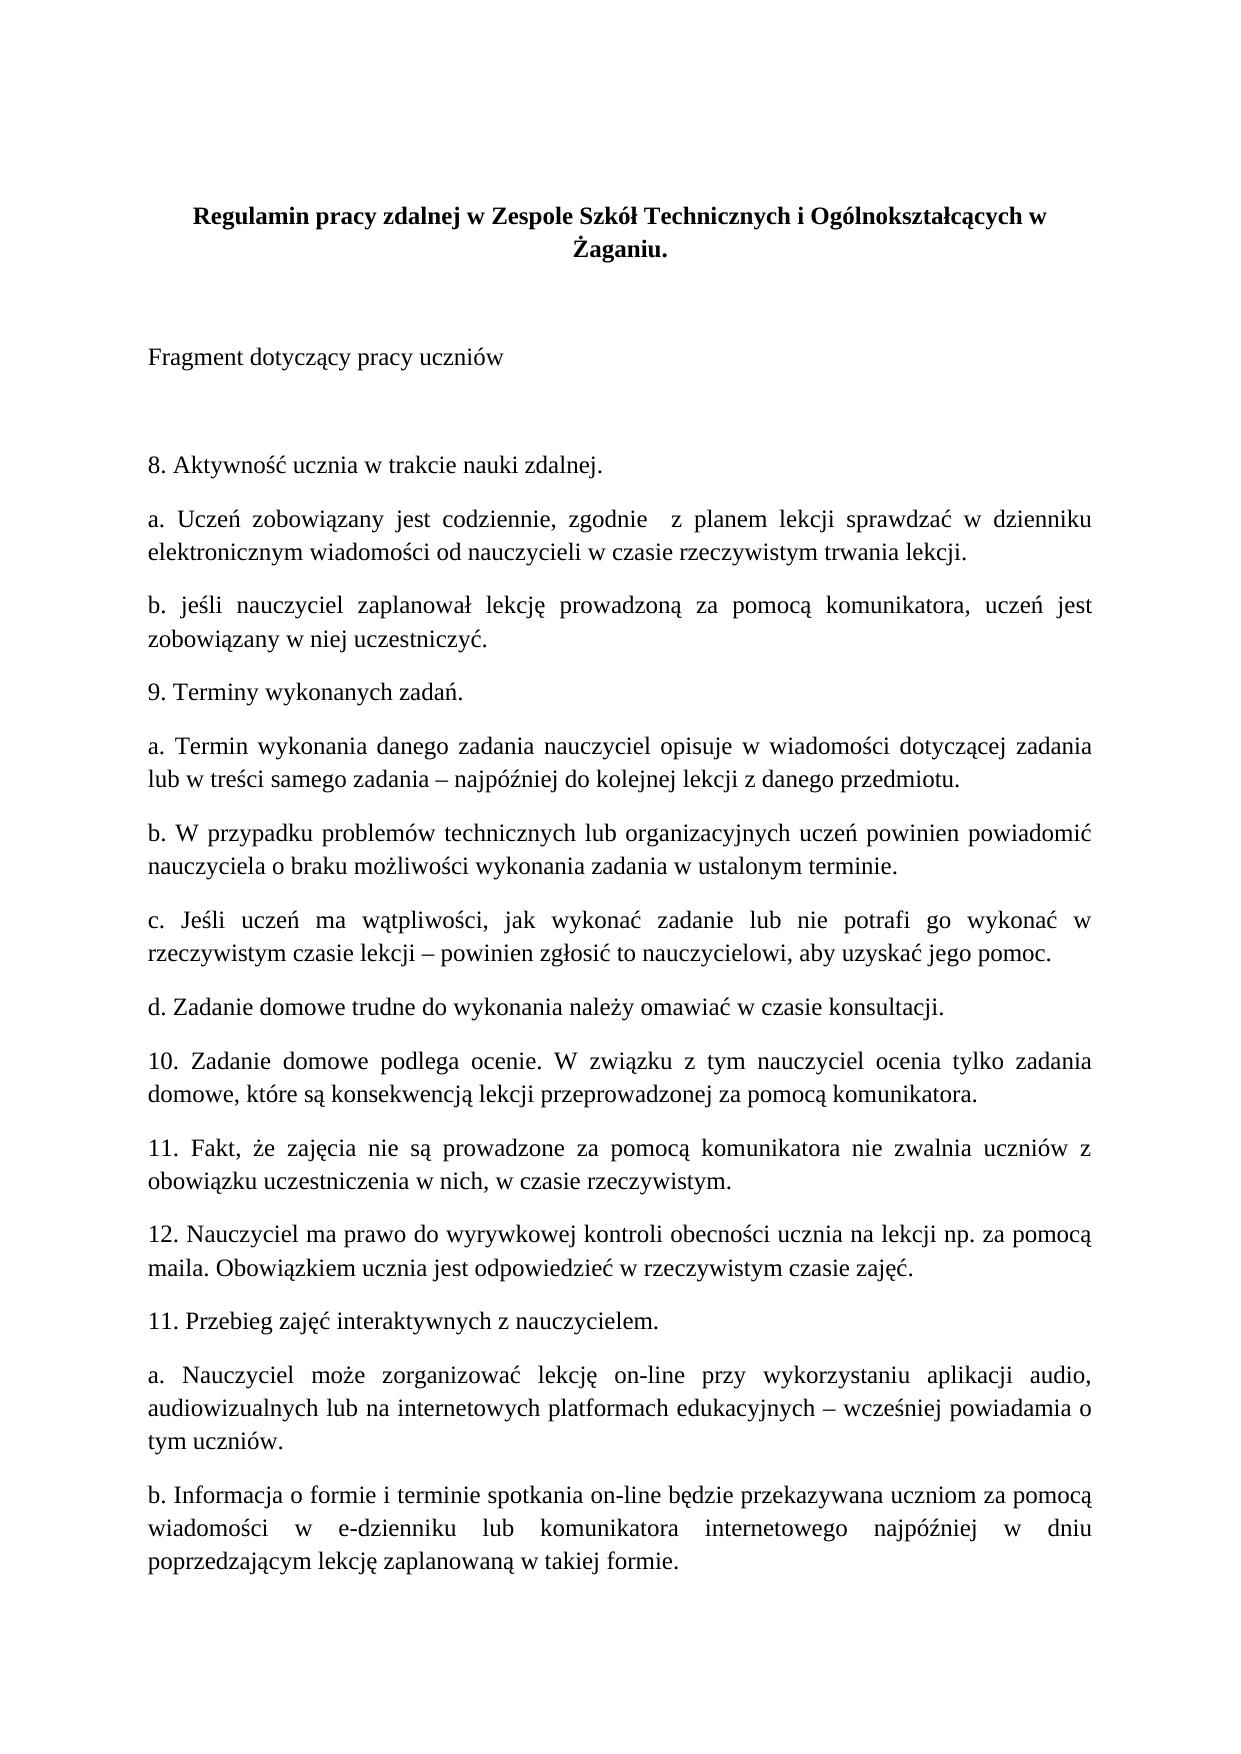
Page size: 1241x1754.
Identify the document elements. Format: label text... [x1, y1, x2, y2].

text a. Uczeń zobowiązany jest codziennie, zgodnie z planem lekcji sprawdzać w dzienniku elektronicznym wiadomości od nauczycieli w czasie rzeczywistym trwania lekcji. [148, 504, 1093, 566]
text b. jeśli nauczyciel zaplanował lekcję prowadzoną za pomocą komunikatora, uczeń jest zobowiązany w niej uczestniczyć. [148, 591, 1093, 652]
text b. W przypadku problemów technicznych lub organizacyjnych uczeń powinien powiadomić nauczyciela o braku możliwości wykonania zadania w ustalonym terminie. [148, 818, 1093, 880]
text Regulamin pracy zdalnej w Zespole Szkół Technicznych i Ogólnokształcących w Żaganiu. [148, 201, 1093, 263]
text 11. Przebieg zajęć interaktywnych z nauczycielem. [148, 1306, 1093, 1335]
text a. Termin wykonania danego zadania nauczyciel opisuje w wiadomości dotyczącej zadania lub w treści samego zadania – najpóźniej do kolejnej lekcji z danego przedmiotu. [148, 731, 1093, 793]
text c. Jeśli uczeń ma wątpliwości, jak wykonać zadanie lub nie potrafi go wykonać w rzeczywistym czasie lekcji – powinien zgłosić to nauczycielowi, aby uzyskać jego pomoc. [148, 905, 1093, 967]
text b. Informacja o formie i terminie spotkania on-line będzie przekazywana uczniom za pomocą wiadomości w e-dzienniku lub komunikatora internetowego najpóźniej w dniu poprzedzającym lekcję zaplanowaną w takiej formie. [148, 1480, 1093, 1575]
text 8. Aktywność ucznia w trakcie nauki zdalnej. [148, 450, 1093, 479]
text d. Zadanie domowe trudne do wykonania należy omawiać w czasie konsultacji. [148, 992, 1093, 1021]
text 9. Terminy wykonanych zadań. [148, 677, 1093, 706]
text Fragment dotyczący pracy uczniów [148, 342, 1093, 371]
text 12. Nauczyciel ma prawo do wyrywkowej kontroli obecności ucznia na lekcji np. za pomocą maila. Obowiązkiem ucznia jest odpowiedzieć w rzeczywistym czasie zajęć. [148, 1219, 1093, 1281]
text a. Nauczyciel może zorganizować lekcję on-line przy wykorzystaniu aplikacji audio, audiowizualnych lub na internetowych platformach edukacyjnych – wcześniej powiadamia o tym uczniów. [148, 1360, 1093, 1455]
text 11. Fakt, że zajęcia nie są prowadzone za pomocą komunikatora nie zwalnia uczniów z obowiązku uczestniczenia w nich, w czasie rzeczywistym. [148, 1133, 1093, 1194]
text 10. Zadanie domowe podlega ocenie. W związku z tym nauczyciel ocenia tylko zadania domowe, które są konsekwencją lekcji przeprowadzonej za pomocą komunikatora. [148, 1046, 1093, 1108]
